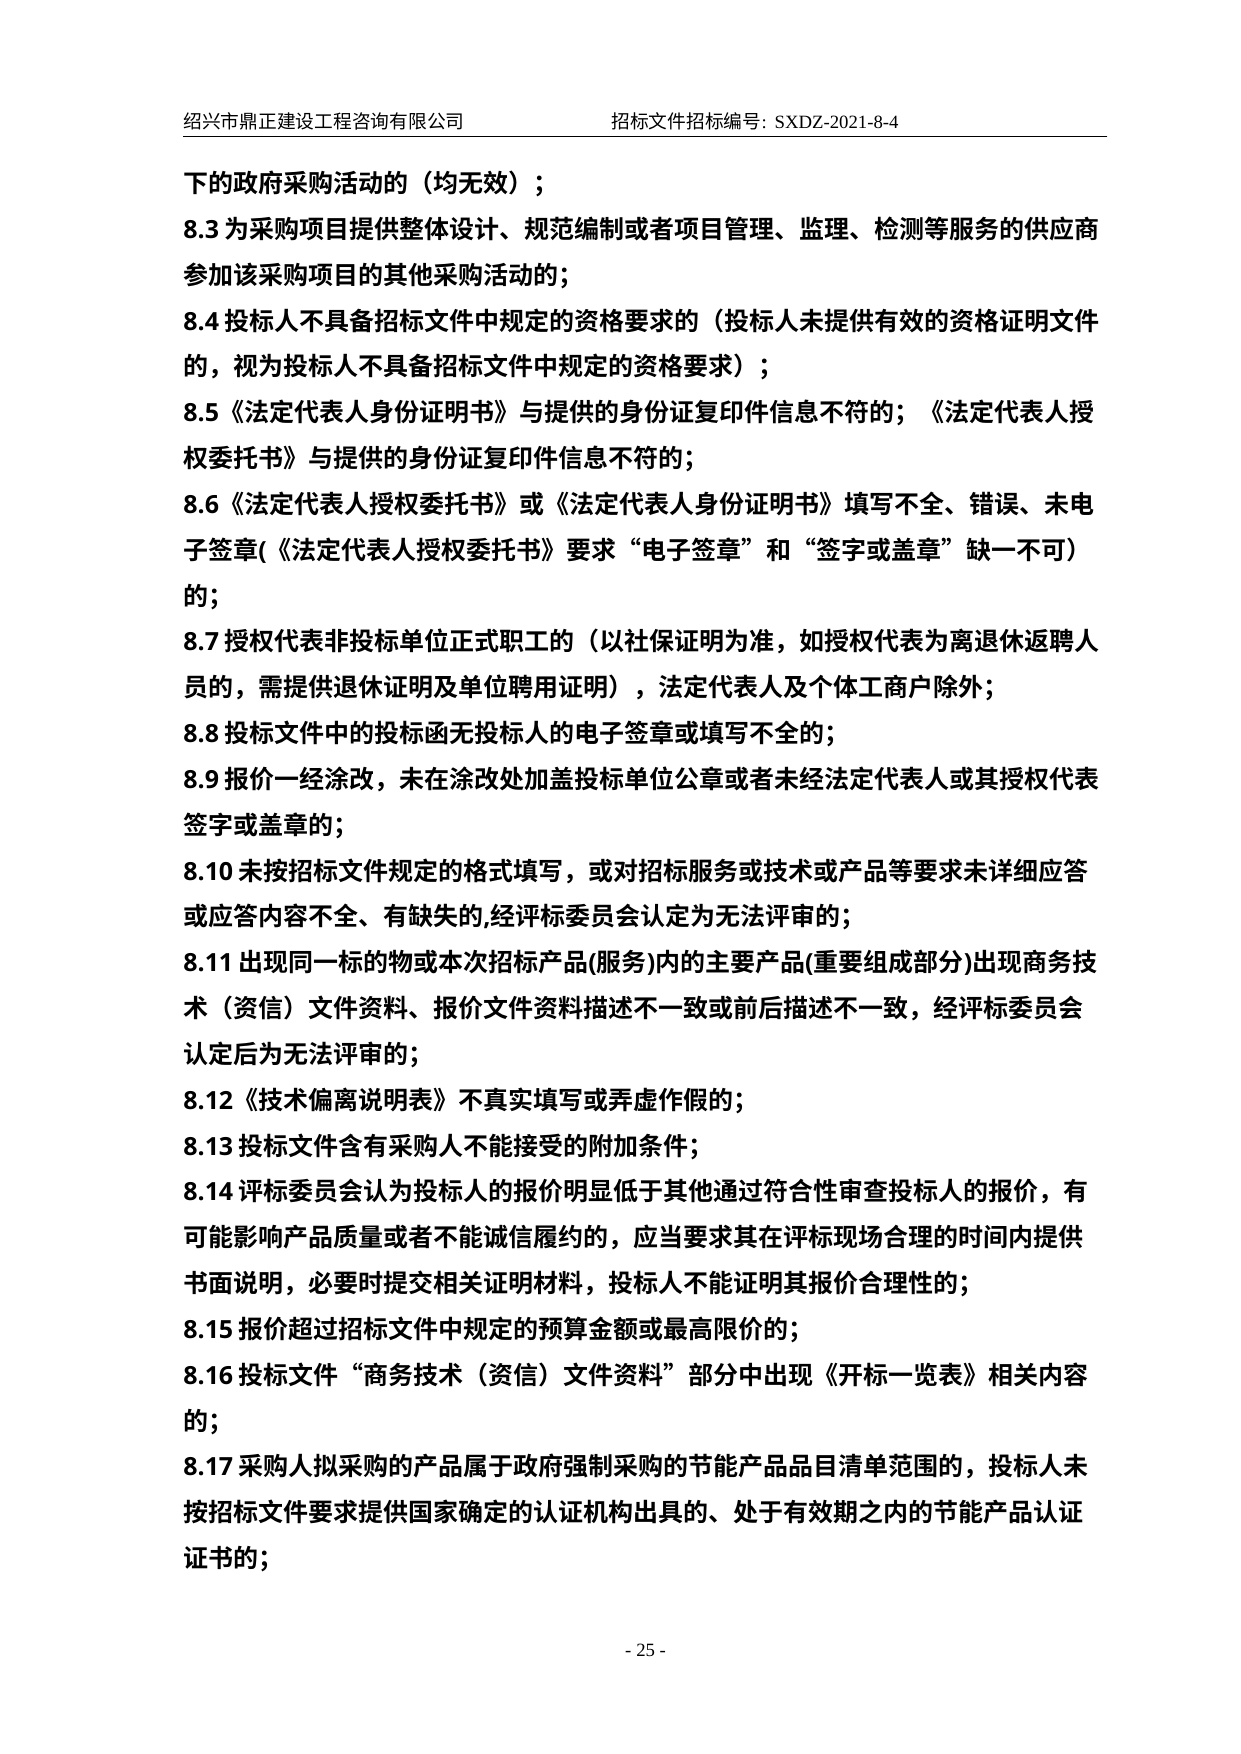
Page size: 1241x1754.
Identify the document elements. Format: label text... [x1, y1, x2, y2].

text 8.12《技术偏离说明表》不真实填写或弄虚作假的； [183, 1072, 1107, 1118]
text 8.13投标文件含有采购人不能接受的附加条件； [183, 1118, 1107, 1164]
text 8.4投标人不具备招标文件中规定的资格要求的（投标人未提供有效的资格证明文件的，视为投标人不具备招标文件中规定的资格要求）； [183, 293, 1107, 385]
text 8.10未按招标文件规定的格式填写，或对招标服务或技术或产品等要求未详细应答或应答内容不全、有缺失的,经评标委员会认定为无法评审的； [183, 843, 1107, 935]
text 8.7授权代表非投标单位正式职工的（以社保证明为准，如授权代表为离退休返聘人员的，需提供退休证明及单位聘用证明），法定代表人及个体工商户除外； [183, 614, 1107, 706]
text 8.6《法定代表人授权委托书》或《法定代表人身份证明书》填写不全、错误、未电子签章(《法定代表人授权委托书》要求“电子签章”和“签字或盖章”缺一不可）的； [183, 477, 1107, 614]
text 8.16投标文件“商务技术（资信）文件资料”部分中出现《开标一览表》相关内容的； [183, 1347, 1107, 1439]
text 8.9报价一经涂改，未在涂改处加盖投标单位公章或者未经法定代表人或其授权代表签字或盖章的； [183, 752, 1107, 843]
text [183, 156, 1107, 202]
text 8.3为采购项目提供整体设计、规范编制或者项目管理、监理、检测等服务的供应商参加该采购项目的其他采购活动的； [183, 202, 1107, 293]
text 8.5《法定代表人身份证明书》与提供的身份证复印件信息不符的；《法定代表人授权委托书》与提供的身份证复印件信息不符的； [183, 385, 1107, 477]
text 8.11出现同一标的物或本次招标产品(服务)内的主要产品(重要组成部分)出现商务技术（资信）文件资料、报价文件资料描述不一致或前后描述不一致，经评标委员会认定后为无法评审的； [183, 935, 1107, 1072]
text 8.15报价超过招标文件中规定的预算金额或最高限价的； [183, 1302, 1107, 1347]
text 8.14评标委员会认为投标人的报价明显低于其他通过符合性审查投标人的报价，有可能影响产品质量或者不能诚信履约的，应当要求其在评标现场合理的时间内提供书面说明，必要时提交相关证明材料，投标人不能证明其报价合理性的； [183, 1164, 1107, 1302]
text 8.17采购人拟采购的产品属于政府强制采购的节能产品品目清单范围的，投标人未按招标文件要求提供国家确定的认证机构出具的、处于有效期之内的节能产品认证证书的； [183, 1439, 1107, 1577]
text 8.8投标文件中的投标函无投标人的电子签章或填写不全的； [183, 706, 1107, 752]
